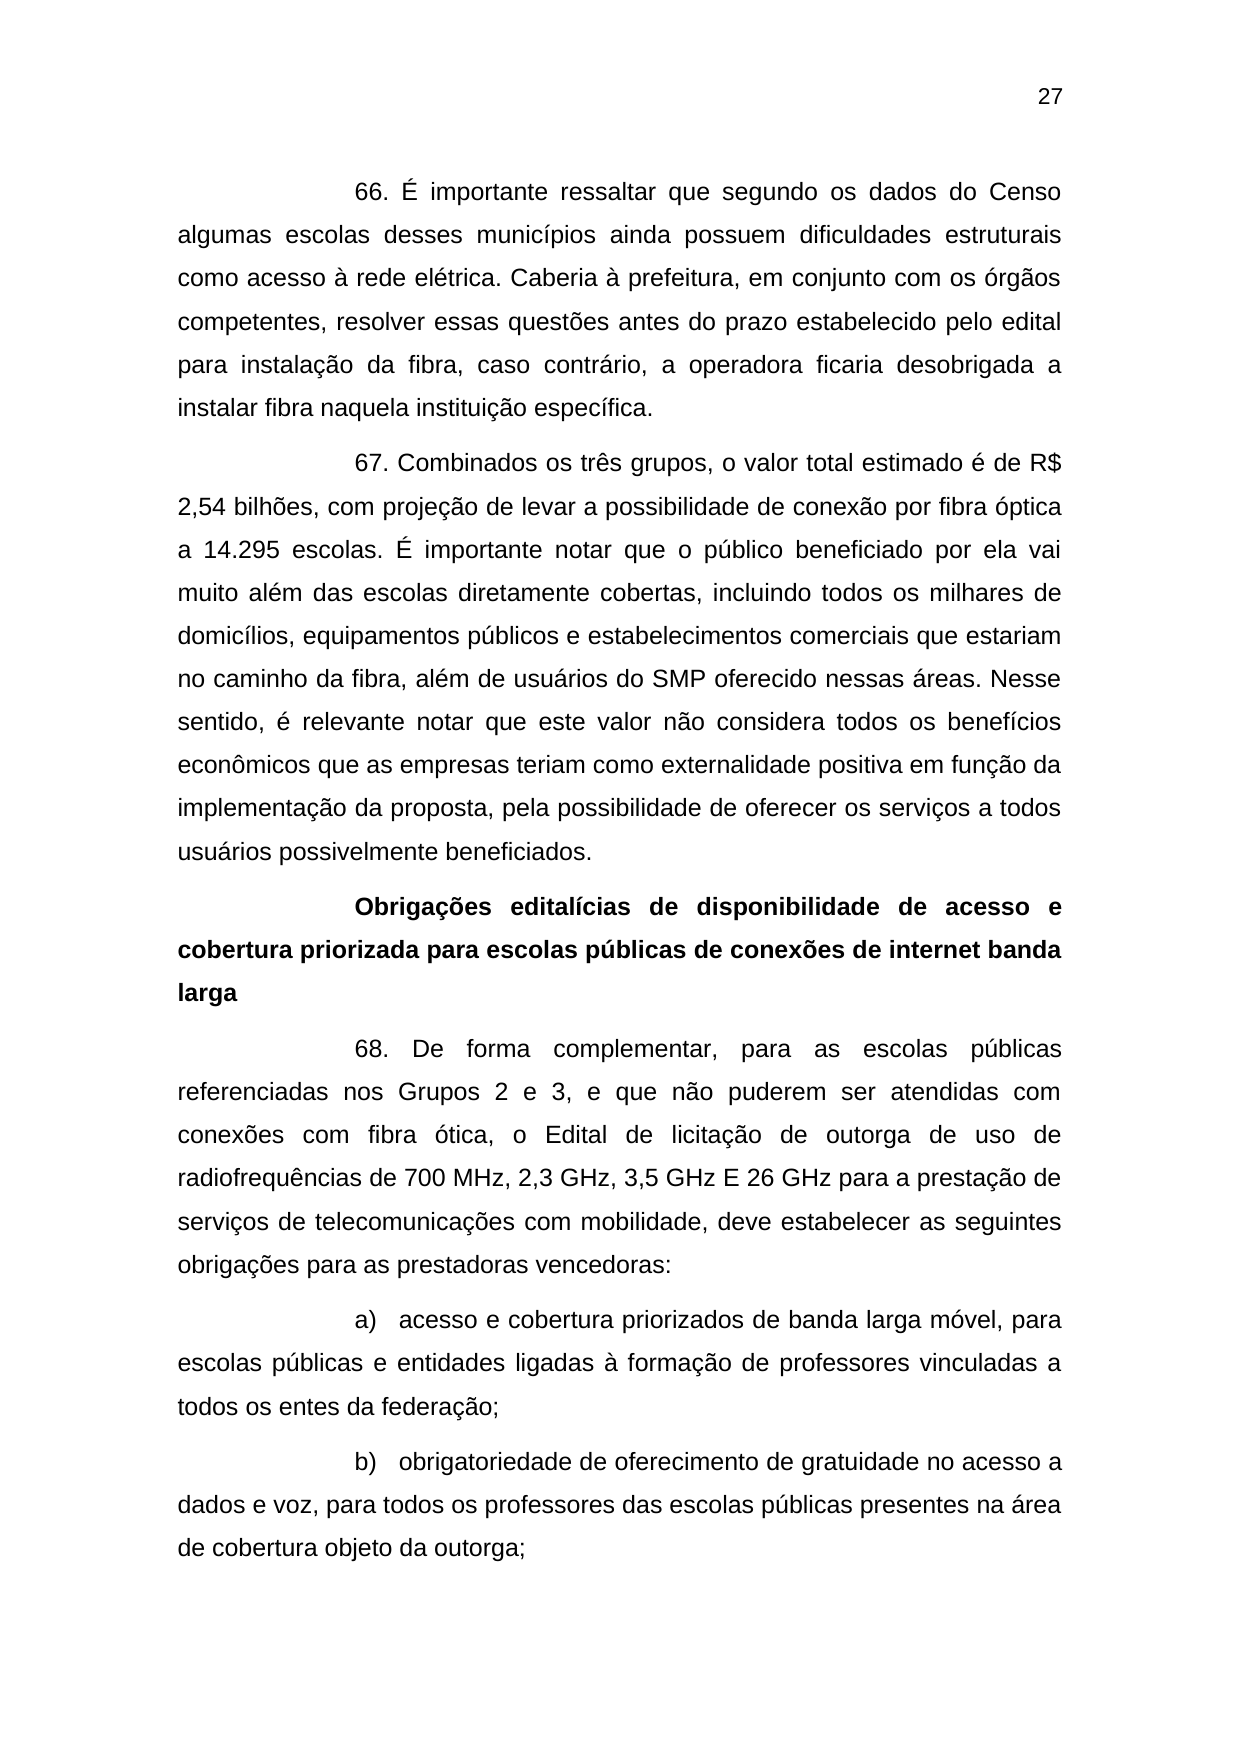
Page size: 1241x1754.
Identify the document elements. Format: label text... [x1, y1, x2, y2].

text 66. É importante ressaltar que segundo os dados do Censo algumas escolas desses municípios ainda possuem dificuldades estruturais como acesso à rede elétrica. Caberia à prefeitura, em conjunto com os órgãos competentes, resolver essas questões antes do prazo estabelecido pelo edital para instalação da fibra, caso contrário, a operadora ficaria desobrigada a instalar fibra naquela instituição específica. [177, 177, 1063, 422]
text 67. Combinados os três grupos, o valor total estimado é de R$ 2,54 bilhões, com projeção de levar a possibilidade de conexão por fibra óptica a 14.295 escolas. É importante notar que o público beneficiado por ela vai muito além das escolas diretamente cobertas, incluindo todos os milhares de domicílios, equipamentos públicos e estabelecimentos comerciais que estariam no caminho da fibra, além de usuários do SMP oferecido nessas áreas. Nesse sentido, é relevante notar que este valor não considera todos os benefícios econômicos que as empresas teriam como externalidade positiva em função da implementação da proposta, pela possibilidade de oferecer os serviços a todos usuários possivelmente beneficiados. [177, 448, 1063, 865]
text b) obrigatoriedade de oferecimento de gratuidade no acesso a dados e voz, para todos os professores das escolas públicas presentes na área de cobertura objeto da outorga; [177, 1447, 1063, 1562]
text a) acesso e cobertura priorizados de banda larga móvel, para escolas públicas e entidades ligadas à formação de professores vinculadas a todos os entes da federação; [177, 1305, 1063, 1420]
text Obrigações editalícias de disponibilidade de acesso e cobertura priorizada para escolas públicas de conexões de internet banda larga [177, 892, 1063, 1007]
text 68. De forma complementar, para as escolas públicas referenciadas nos Grupos 2 e 3, e que não puderem ser atendidas com conexões com fibra ótica, o Edital de licitação de outorga de uso de radiofrequências de 700 MHz, 2,3 GHz, 3,5 GHz E 26 GHz para a prestação de serviços de telecomunicações com mobilidade, deve estabelecer as seguintes obrigações para as prestadoras vencedoras: [177, 1034, 1063, 1278]
